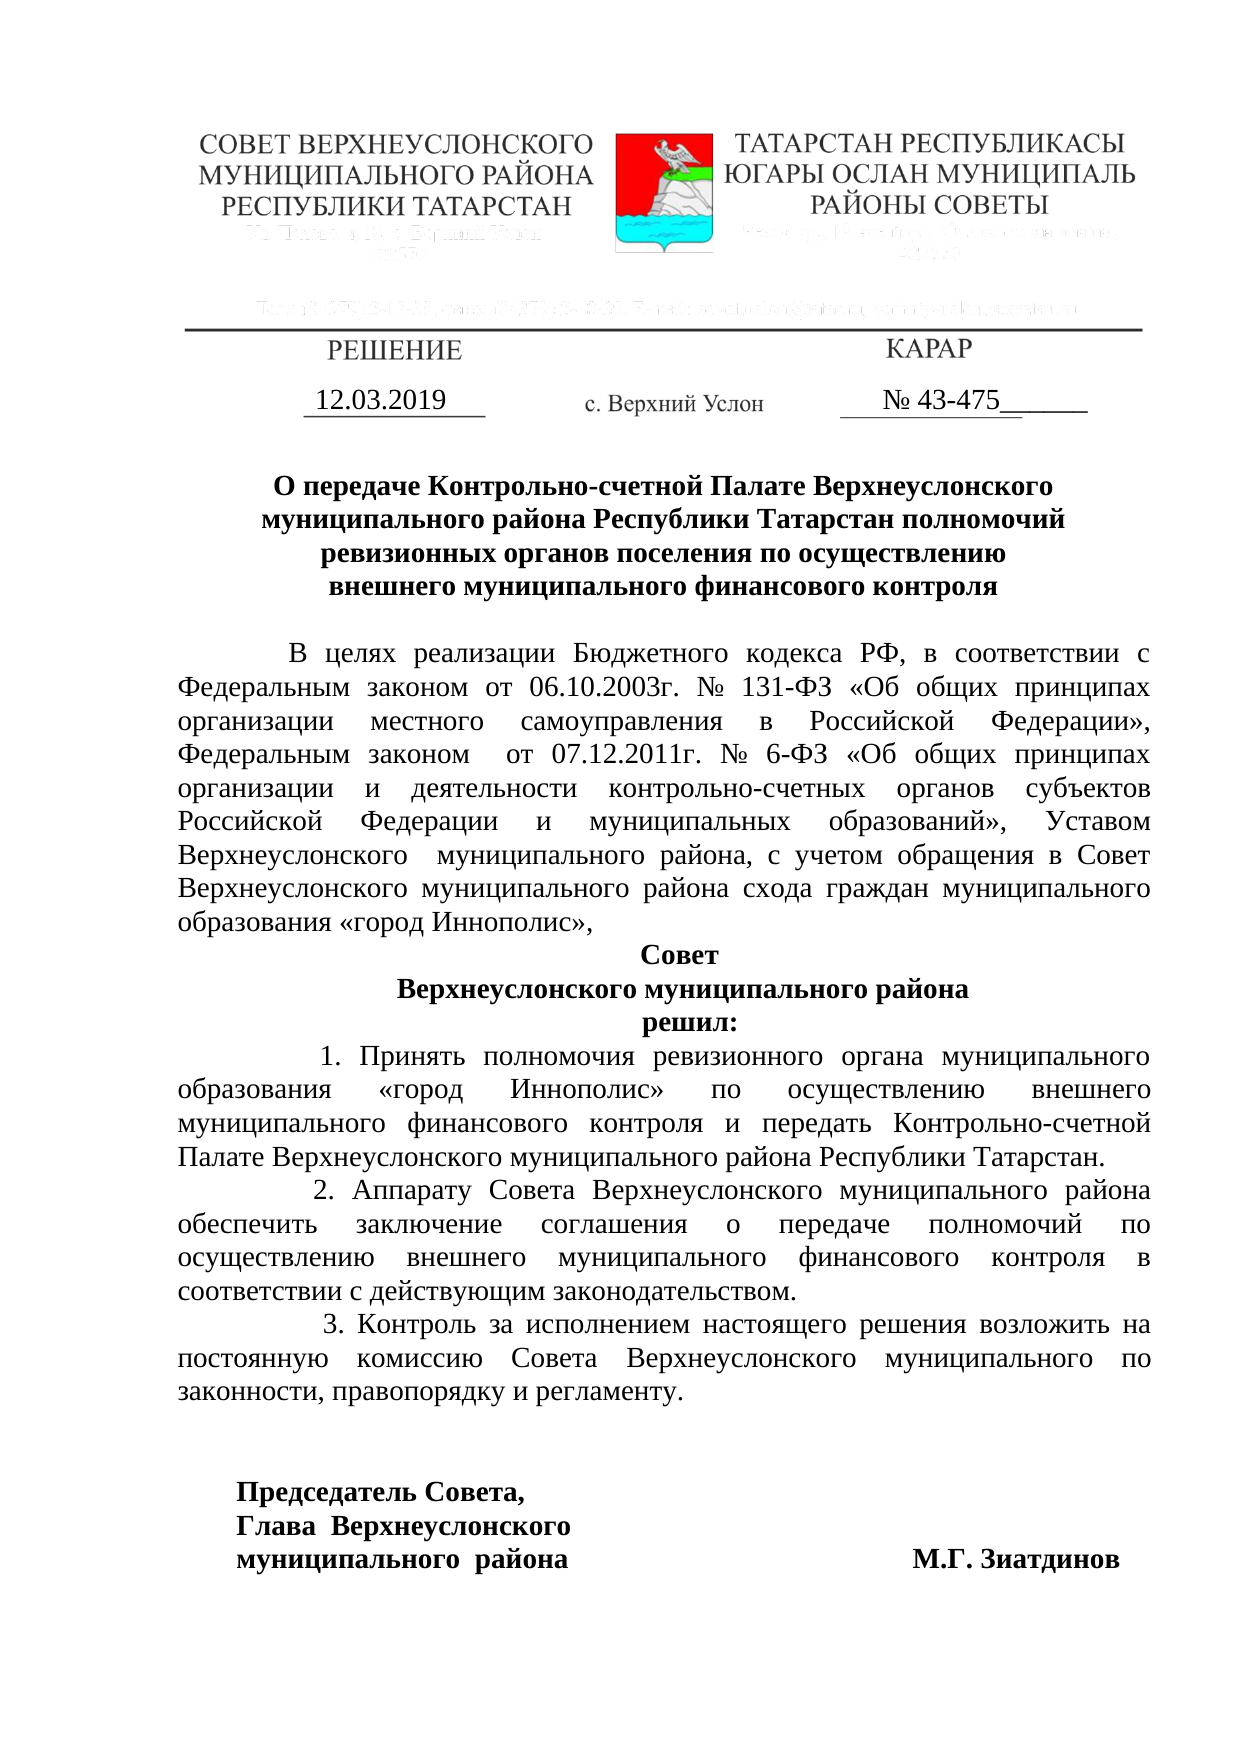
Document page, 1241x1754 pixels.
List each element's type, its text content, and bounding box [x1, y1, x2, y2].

text 3. Контроль за исполнением настоящего решения возложить на постоянную комиссию Совета Верхнеуслонского муниципального по законности, правопорядку и регламенту. [177, 1306, 1152, 1407]
text Верхнеуслонского муниципального района [133, 971, 1152, 1004]
text О передаче Контрольно-счетной Палате Верхнеуслонского [177, 468, 1149, 501]
text Председатель Совета, [177, 1474, 1152, 1508]
text Совет [133, 937, 1152, 971]
text В целях реализации Бюджетного кодекса РФ, в соответствии с Федеральным законом от 06.10.2003г. № 131-ФЗ «Об общих принципах организации местного самоуправления в Российской Федерации», Федеральным законом от 07.12.2011г. № 6-ФЗ «Об общих принципах организации и деятельности контрольно-счетных органов субъектов Российской Федерации и муниципальных образований», Уставом Верхнеуслонского муниципального района, с учетом обращения в Совет Верхнеуслонского муниципального района схода граждан муниципального образования «город Иннополис», [177, 636, 1152, 937]
text 2. Аппарату Совета Верхнеуслонского муниципального района обеспечить заключение соглашения о передаче полномочий по осуществлению внешнего муниципального финансового контроля в соответствии с действующим законодательством. [177, 1172, 1152, 1306]
text 1. Принять полномочия ревизионного органа муниципального образования «город Иннополис» по осуществлению внешнего муниципального финансового контроля и передать Контрольно-счетной Палате Верхнеуслонского муниципального района Республики Татарстан. [177, 1038, 1152, 1172]
text муниципального района Республики Татарстан полномочий [177, 501, 1149, 535]
text внешнего муниципального финансового контроля [177, 568, 1149, 602]
text Глава Верхнеуслонского [177, 1508, 1152, 1541]
text муниципального района М.Г. Зиатдинов [177, 1541, 1152, 1575]
text решил: [133, 1004, 1152, 1038]
picture [177, 118, 1152, 468]
text ревизионных органов поселения по осуществлению [177, 535, 1149, 568]
